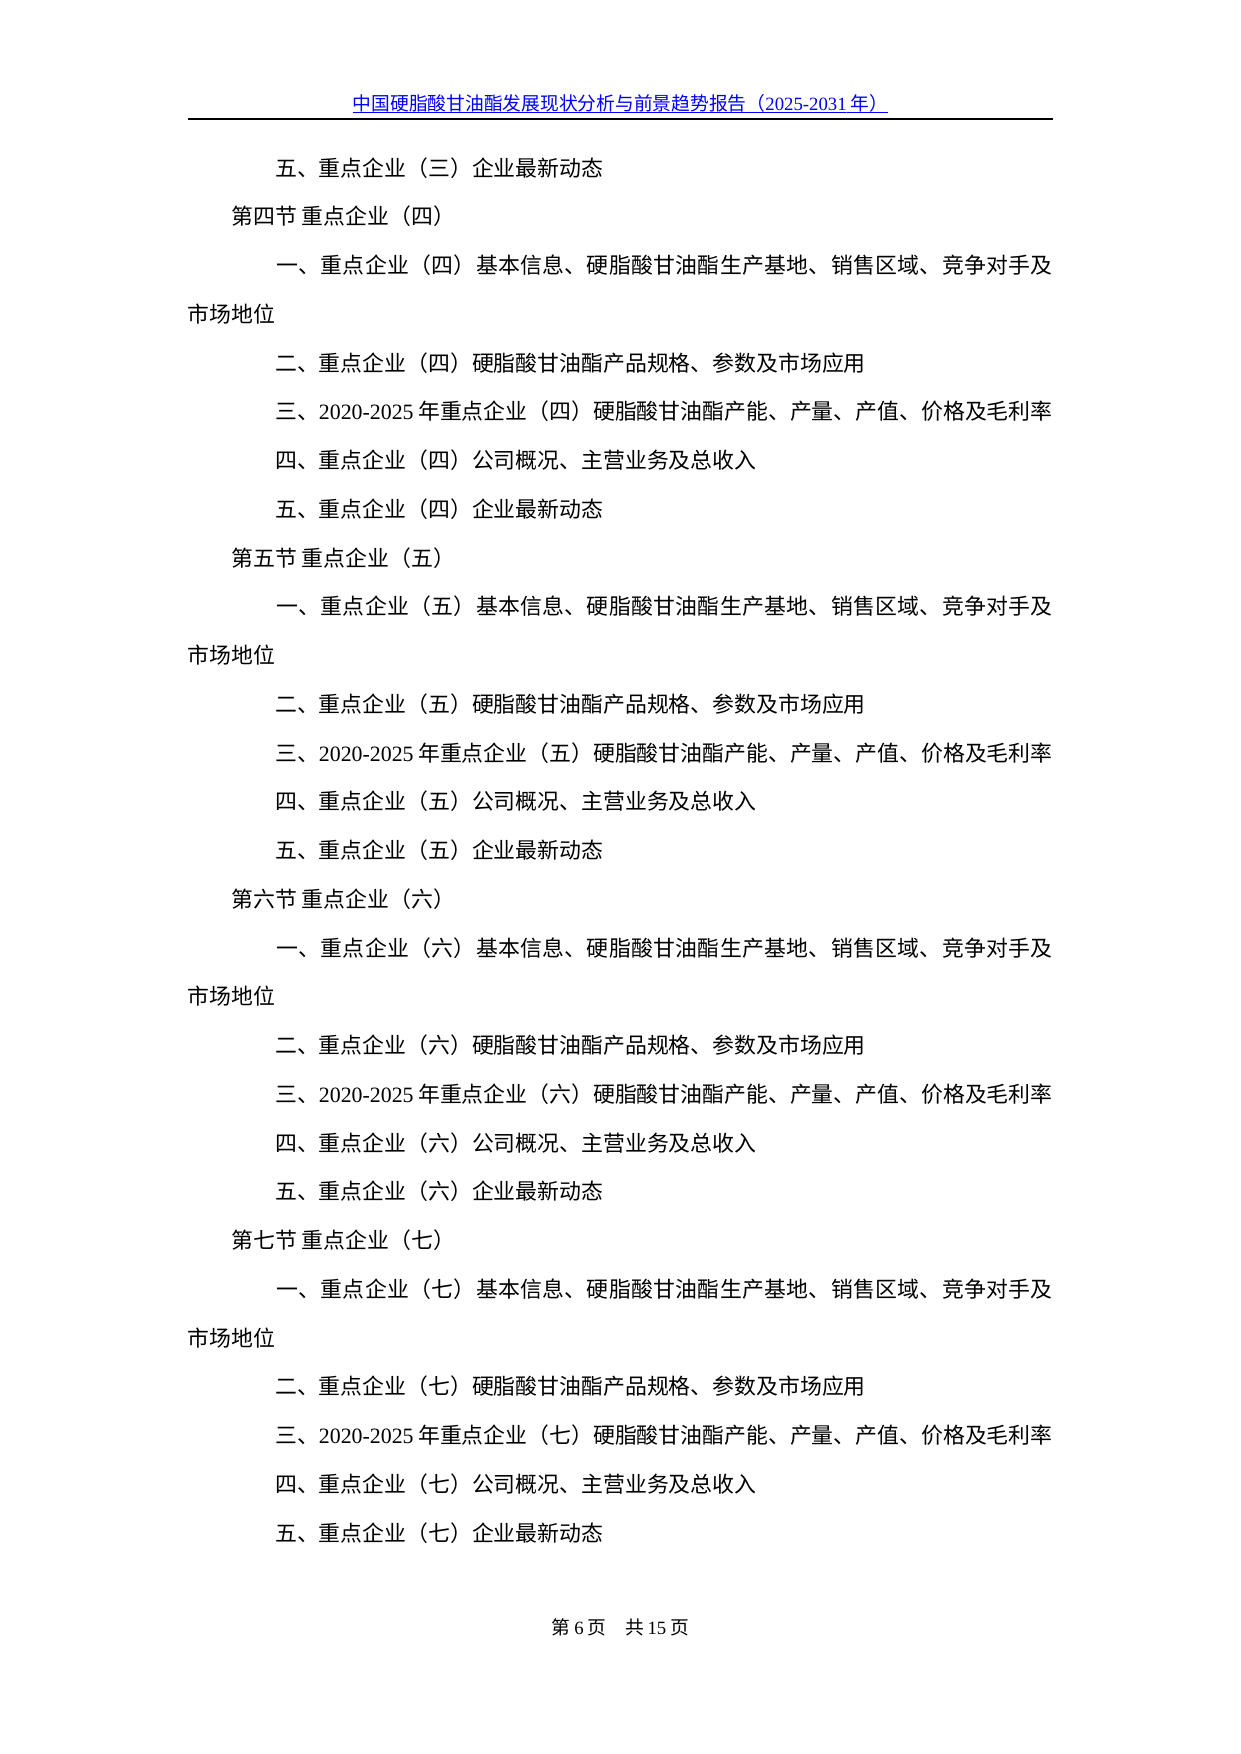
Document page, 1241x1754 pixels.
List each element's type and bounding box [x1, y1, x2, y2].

text [187, 150, 1053, 1548]
